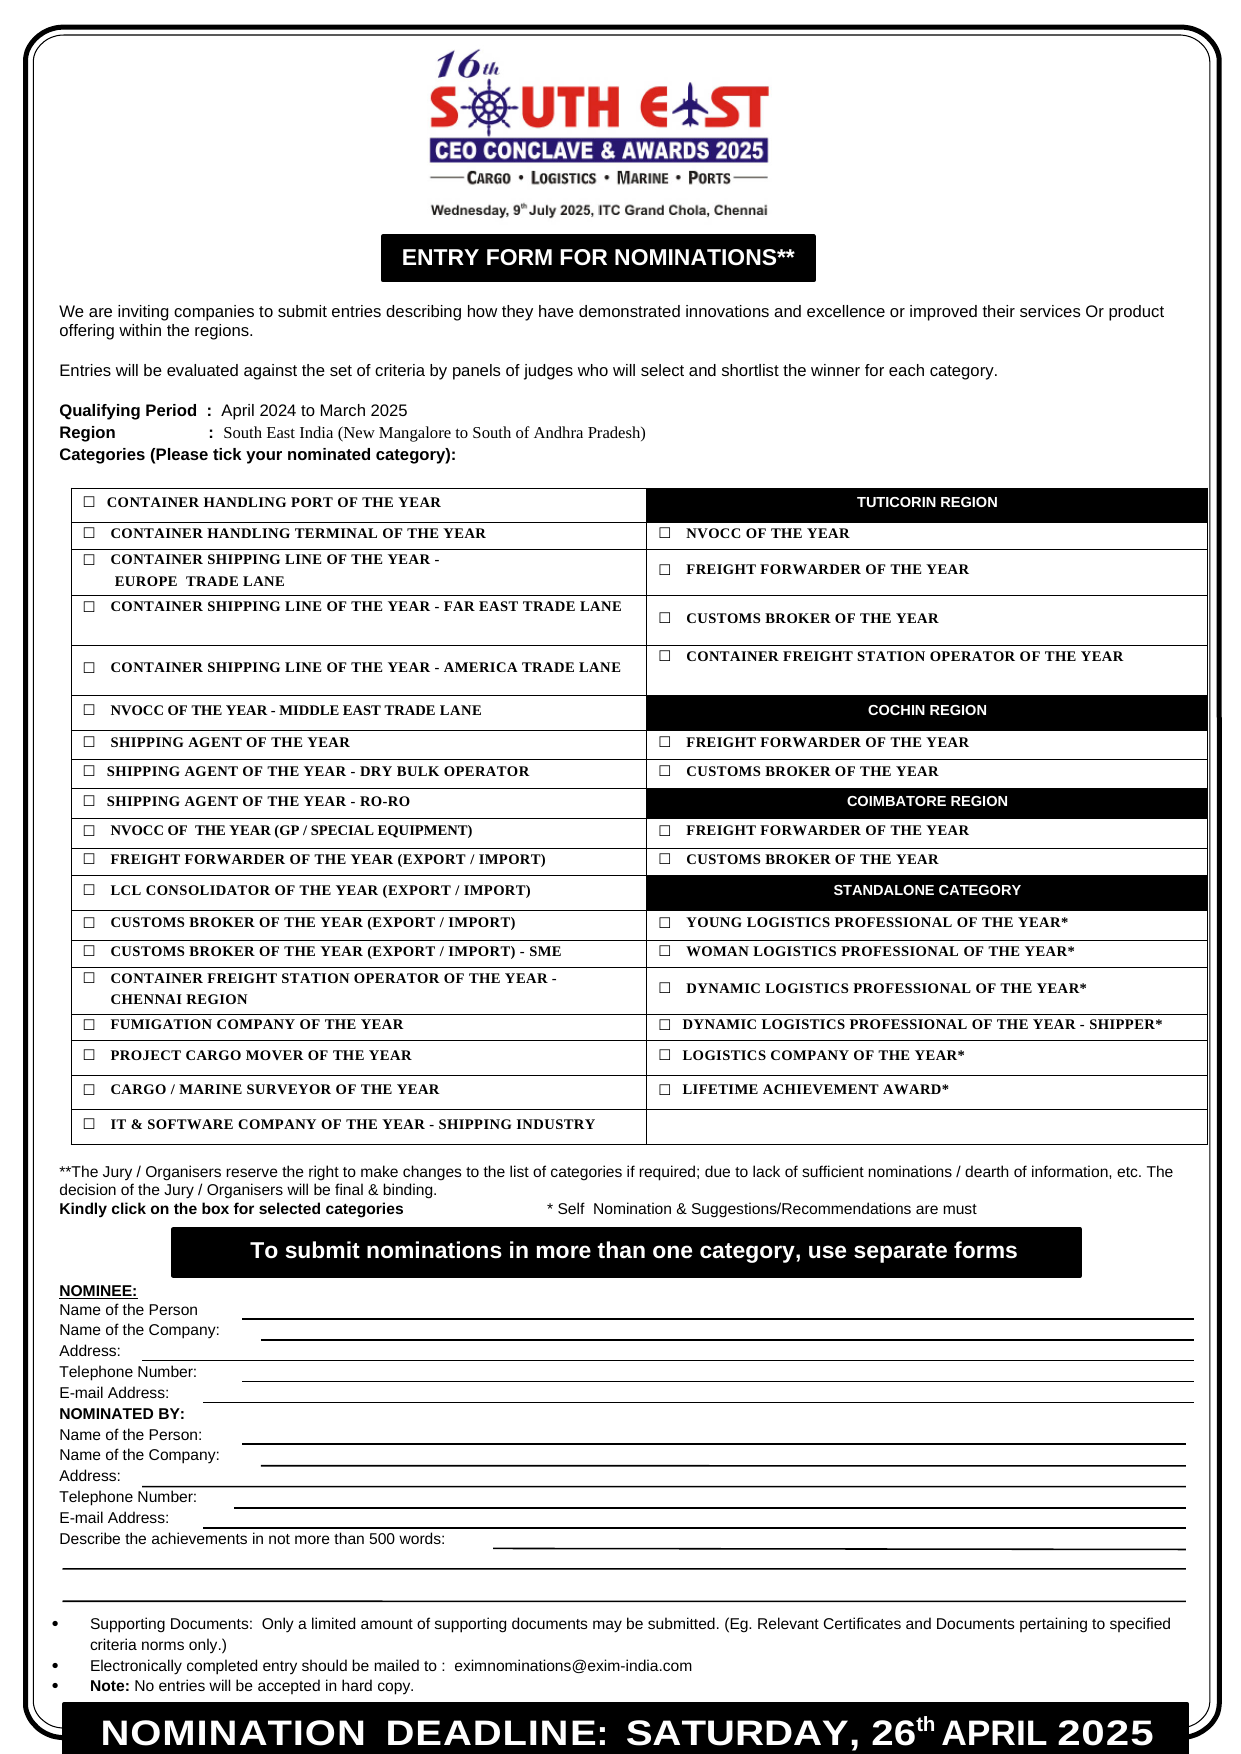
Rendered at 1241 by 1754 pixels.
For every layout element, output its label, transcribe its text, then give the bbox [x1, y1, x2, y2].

table_cell CONTAINER FREIGHT STATION OPERATOR OF THE YEAR [647, 646, 1207, 694]
table_cell CONTAINER SHIPPING LINE OF THE YEAR - EUROPE TRADE LANE [72, 550, 646, 595]
table_cell CONTAINER SHIPPING LINE OF THE YEAR - AMERICA TRADE LANE [72, 646, 646, 694]
list Note: No entries will be accepted in hard copy. [52, 1677, 1196, 1695]
text NOMINEE: [59, 1282, 1196, 1300]
table_cell NVOCC OF THE YEAR [647, 523, 1207, 548]
table_cell IT & SOFTWARE COMPANY OF THE YEAR - SHIPPING INDUSTRY [72, 1110, 646, 1144]
list Electronically completed entry should be mailed to : eximnominations@exim-india.com [52, 1656, 1196, 1674]
table_cell CUSTOMS BROKER OF THE YEAR [647, 596, 1207, 645]
table_cell FREIGHT FORWARDER OF THE YEAR [647, 550, 1207, 595]
table_cell COIMBATORE REGION [647, 789, 1207, 818]
text Kindly click on the box for selected categories * Self Nomination & Suggestions/Recommendations are must [59, 1199, 1196, 1217]
text We are inviting companies to submit entries describing how they have demonstrated innovations and excellence or improved their services Or product offering within the regions. [59, 301, 1196, 340]
table_cell CUSTOMS BROKER OF THE YEAR (EXPORT / IMPORT) - SME [72, 941, 646, 967]
table_cell COCHIN REGION [647, 696, 1207, 730]
table_cell FUMIGATION COMPANY OF THE YEAR [72, 1015, 646, 1040]
text **The Jury / Organisers reserve the right to make changes to the list of categories if required; due to lack of sufficient nominations / dearth of information, etc. The decision of the Jury / Organisers will be final & binding. [59, 1163, 1196, 1199]
table_cell NVOCC OF THE YEAR - MIDDLE EAST TRADE LANE [72, 696, 646, 730]
table_cell STANDALONE CATEGORY [647, 876, 1207, 910]
table_header TUTICORIN REGION [647, 489, 1207, 522]
text E-mail Address: [59, 1509, 1196, 1527]
table_cell SHIPPING AGENT OF THE YEAR - DRY BULK OPERATOR [72, 760, 646, 788]
text Name of the Company: [59, 1321, 1196, 1339]
text Telephone Number: [59, 1488, 1196, 1506]
table_cell CUSTOMS BROKER OF THE YEAR [647, 760, 1207, 788]
table_cell FREIGHT FORWARDER OF THE YEAR (EXPORT / IMPORT) [72, 849, 646, 875]
table_cell CUSTOMS BROKER OF THE YEAR (EXPORT / IMPORT) [72, 911, 646, 939]
table_cell CARGO / MARINE SURVEYOR OF THE YEAR [72, 1076, 646, 1109]
table_cell YOUNG LOGISTICS PROFESSIONAL OF THE YEAR* [647, 911, 1207, 939]
text E-mail Address: [59, 1384, 1196, 1402]
text Entries will be evaluated against the set of criteria by panels of judges who will select and shortlist the winner for each category. [59, 361, 1196, 380]
text Qualifying Period : April 2024 to March 2025 Region : South East India (New Mangalore to South of Andhra Pradesh) Categories (Please tick your nominated category): [59, 401, 1196, 464]
text Name of the Person [59, 1300, 1196, 1318]
table_cell LIFETIME ACHIEVEMENT AWARD* [647, 1076, 1207, 1109]
table_cell DYNAMIC LOGISTICS PROFESSIONAL OF THE YEAR* [647, 968, 1207, 1013]
table_cell LCL CONSOLIDATOR OF THE YEAR (EXPORT / IMPORT) [72, 876, 646, 910]
text Name of the Company: [59, 1446, 1196, 1464]
table_cell [647, 1110, 1207, 1144]
text Address: [59, 1342, 1196, 1360]
text Name of the Person: [59, 1425, 1196, 1443]
table_cell WOMAN LOGISTICS PROFESSIONAL OF THE YEAR* [647, 941, 1207, 967]
text Address: [59, 1467, 1196, 1485]
picture [423, 45, 774, 225]
table_cell PROJECT CARGO MOVER OF THE YEAR [72, 1041, 646, 1075]
table_cell CONTAINER FREIGHT STATION OPERATOR OF THE YEAR - CHENNAI REGION [72, 968, 646, 1013]
table_cell NVOCC OF THE YEAR (GP / SPECIAL EQUIPMENT) [72, 819, 646, 848]
table_cell SHIPPING AGENT OF THE YEAR - RO-RO [72, 789, 646, 818]
list Supporting Documents: Only a limited amount of supporting documents may be submitted. (Eg. Relevant Certificates and Documents pertaining to specified criteria norms only.) [52, 1615, 1196, 1654]
text NOMINATED BY: [59, 1404, 1196, 1422]
table_cell CUSTOMS BROKER OF THE YEAR [647, 849, 1207, 875]
text Telephone Number: [59, 1363, 1196, 1381]
table_cell FREIGHT FORWARDER OF THE YEAR [647, 731, 1207, 759]
text Describe the achievements in not more than 500 words: [59, 1529, 1196, 1547]
table_cell FREIGHT FORWARDER OF THE YEAR [647, 819, 1207, 848]
table_cell SHIPPING AGENT OF THE YEAR [72, 731, 646, 759]
table_header CONTAINER HANDLING PORT OF THE YEAR [72, 489, 646, 522]
table_cell CONTAINER SHIPPING LINE OF THE YEAR - FAR EAST TRADE LANE [72, 596, 646, 645]
table_cell LOGISTICS COMPANY OF THE YEAR* [647, 1041, 1207, 1075]
table_cell CONTAINER HANDLING TERMINAL OF THE YEAR [72, 523, 646, 548]
table_cell DYNAMIC LOGISTICS PROFESSIONAL OF THE YEAR - SHIPPER* [647, 1015, 1207, 1040]
